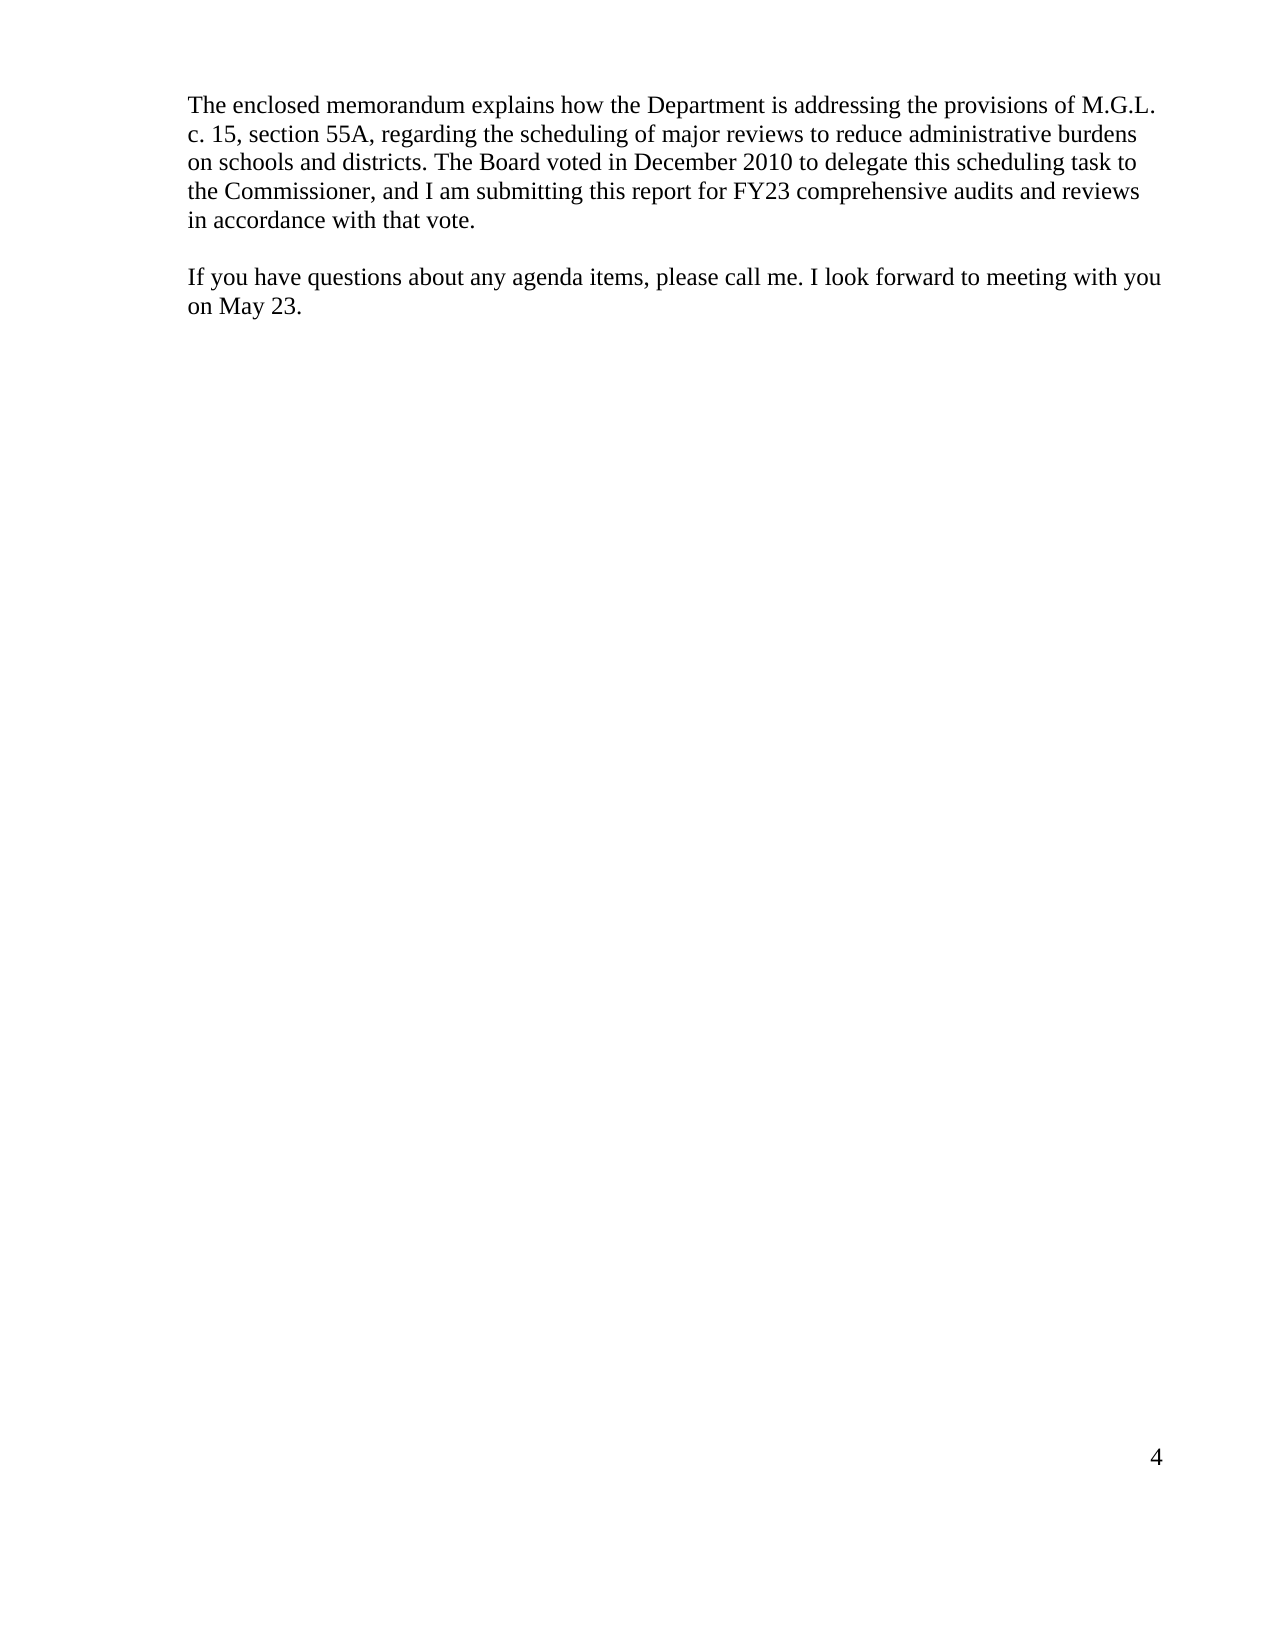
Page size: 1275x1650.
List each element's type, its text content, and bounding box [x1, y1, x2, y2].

text The enclosed memorandum explains how the Department is addressing the provisions of M.G.L. c. 15, section 55A, regarding the scheduling of major reviews to reduce administrative burdens on schools and districts. The Board voted in December 2010 to delegate this scheduling task to the Commissioner, and I am submitting this report for FY23 comprehensive audits and reviews in accordance with that vote. [187, 90, 1162, 234]
text If you have questions about any agenda items, please call me. I look forward to meeting with you on May 23. [187, 262, 1162, 320]
